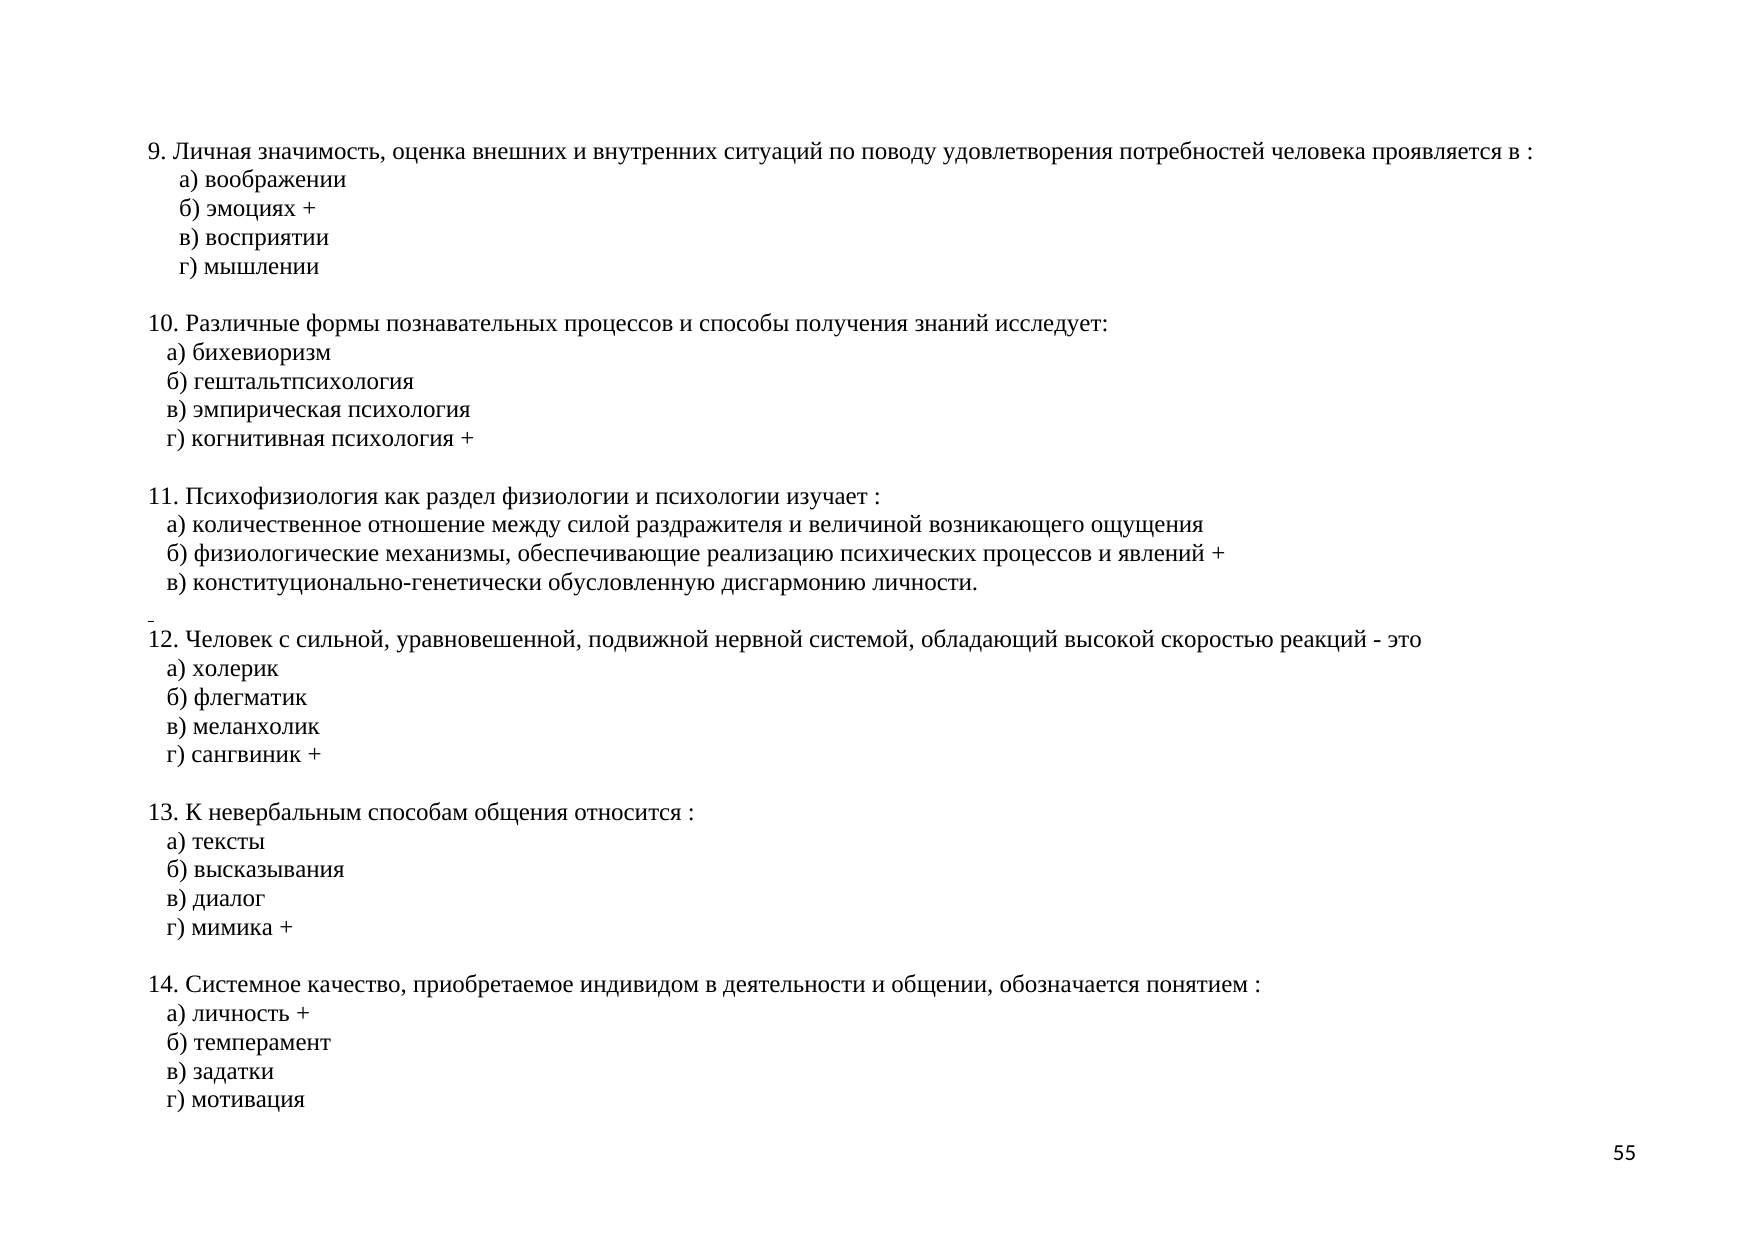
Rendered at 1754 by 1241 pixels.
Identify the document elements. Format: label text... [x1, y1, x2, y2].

text а) воображении [148, 164, 1636, 193]
text г) мотивация [148, 1084, 1636, 1113]
text 13. К невербальным способам общения относится : [148, 797, 1636, 826]
text 10. Различные формы познавательных процессов и способы получения знаний исследует: [148, 308, 1636, 337]
text в) восприятии [148, 222, 1636, 251]
text в) эмпирическая психология [148, 394, 1636, 423]
text б) гештальтпсихология [148, 366, 1636, 394]
text в) задатки [148, 1056, 1636, 1084]
text а) тексты [148, 826, 1636, 854]
text г) сангвиник + [148, 739, 1636, 768]
text г) когнитивная психология + [148, 423, 1636, 452]
text 11. Психофизиология как раздел физиологии и психологии изучает : [148, 481, 1636, 509]
text г) мимика + [148, 912, 1636, 941]
text б) темперамент [148, 1027, 1636, 1056]
text б) высказывания [148, 854, 1636, 883]
text в) диалог [148, 883, 1636, 912]
text а) количественное отношение между силой раздражителя и величиной возникающего ощущения [148, 509, 1636, 538]
text г) мышлении [148, 251, 1636, 279]
text а) личность + [148, 998, 1636, 1027]
text б) флегматик [148, 682, 1636, 711]
text б) эмоциях + [148, 193, 1636, 222]
text в) меланхолик [148, 711, 1636, 739]
text а) холерик [148, 653, 1636, 682]
text 14. Системное качество, приобретаемое индивидом в деятельности и общении, обозначается понятием : [148, 969, 1636, 998]
text а) бихевиоризм [148, 337, 1636, 366]
text 9. Личная значимость, оценка внешних и внутренних ситуаций по поводу удовлетворения потребностей человека проявляется в : [148, 136, 1636, 164]
text б) физиологические механизмы, обеспечивающие реализацию психических процессов и явлений + [148, 538, 1636, 567]
text 12. Человек с сильной, уравновешенной, подвижной нервной системой, обладающий высокой скоростью реакций - это [148, 624, 1636, 653]
text в) конституционально-генетически обусловленную дисгармонию личности. [148, 567, 1636, 596]
